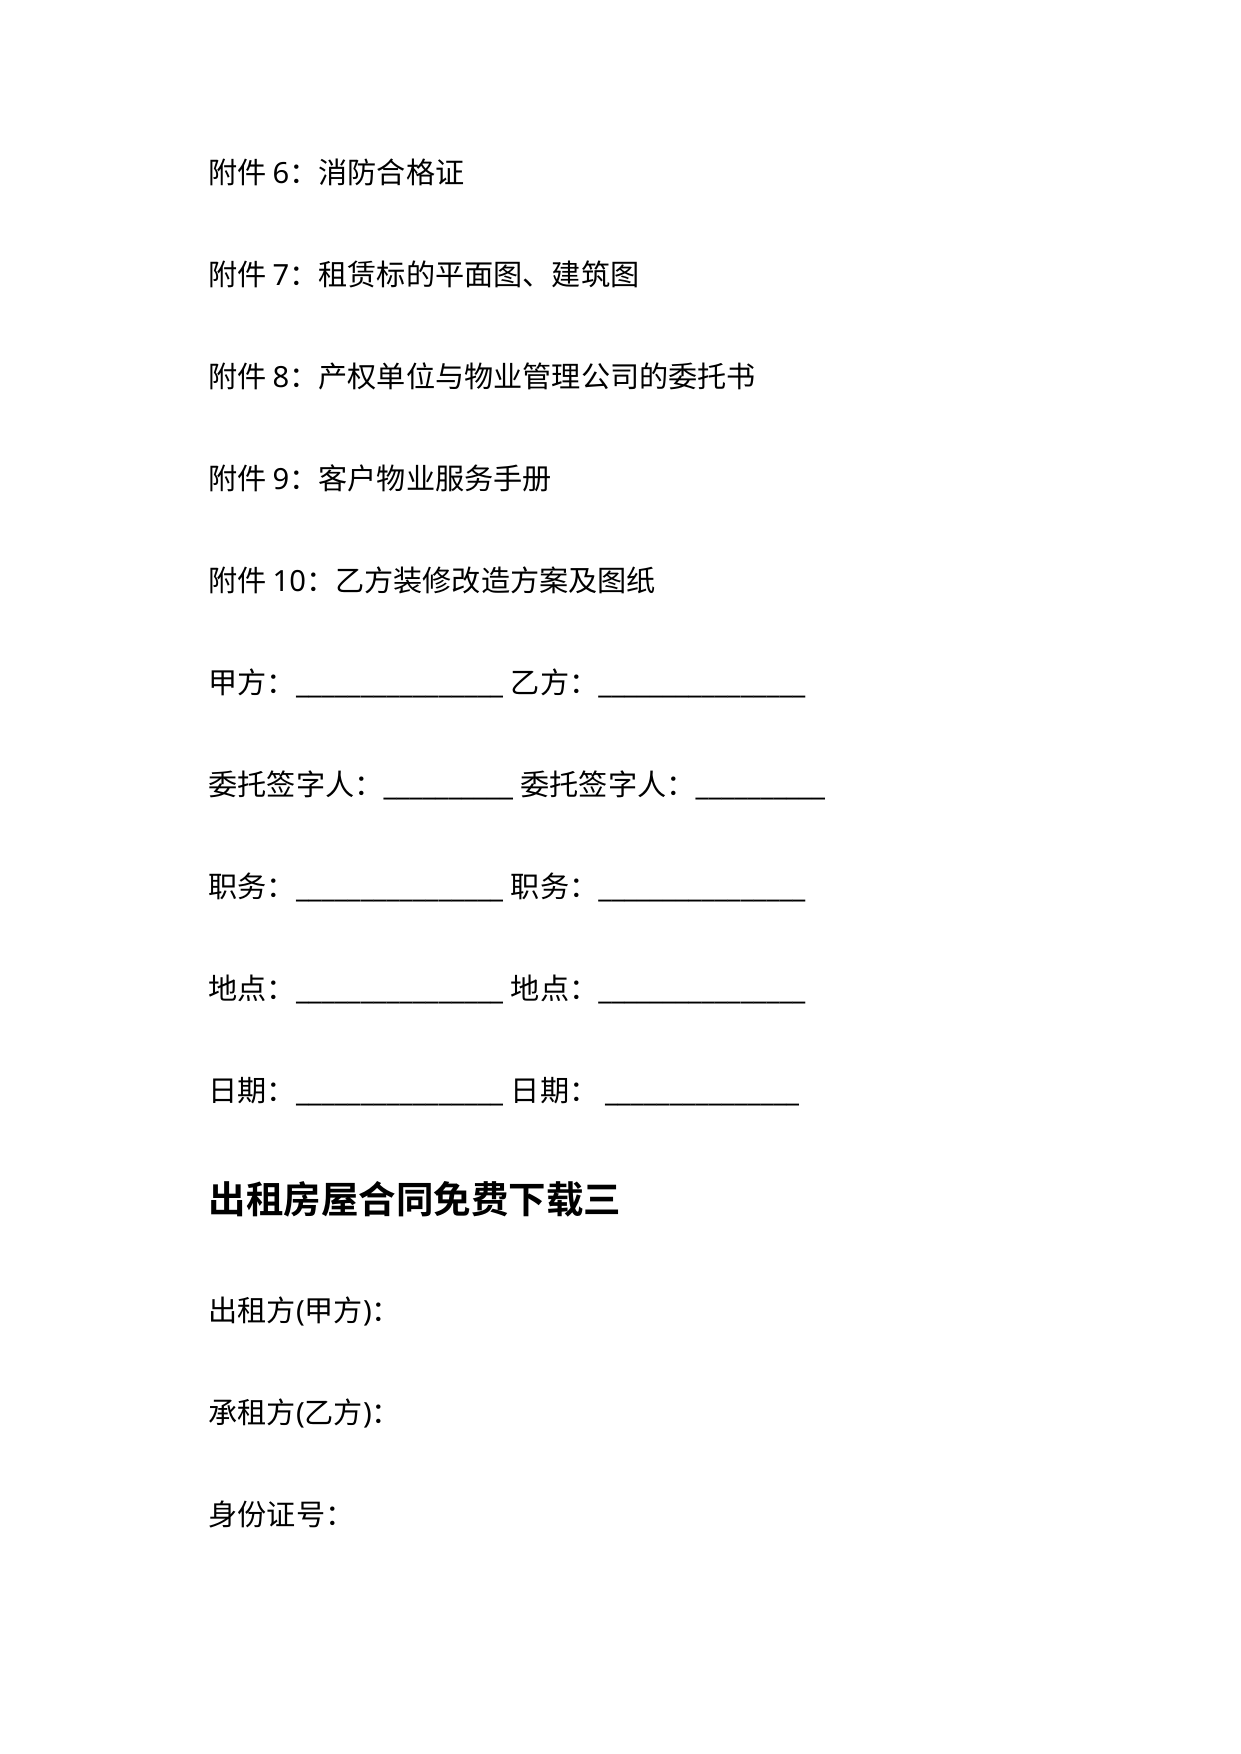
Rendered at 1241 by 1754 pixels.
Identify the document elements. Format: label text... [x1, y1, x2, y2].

text 附件6：消防合格证 [150, 150, 1090, 192]
text 出租房屋合同免费下载三 [150, 1170, 1090, 1224]
text 委托签字人：__________ 委托签字人：__________ [150, 762, 1090, 804]
text 承租方(乙方)： [150, 1389, 1090, 1432]
text 身份证号： [150, 1491, 1090, 1533]
text 出租方(甲方)： [150, 1287, 1090, 1329]
text 日期：________________ 日期： _______________ [150, 1068, 1090, 1110]
text 职务：________________ 职务：________________ [150, 864, 1090, 906]
text 附件7：租赁标的平面图、建筑图 [150, 252, 1090, 294]
text 附件10：乙方装修改造方案及图纸 [150, 558, 1090, 600]
text 地点：________________ 地点：________________ [150, 966, 1090, 1008]
text 甲方：________________ 乙方：________________ [150, 660, 1090, 702]
text 附件8：产权单位与物业管理公司的委托书 [150, 354, 1090, 396]
text 附件9：客户物业服务手册 [150, 456, 1090, 498]
